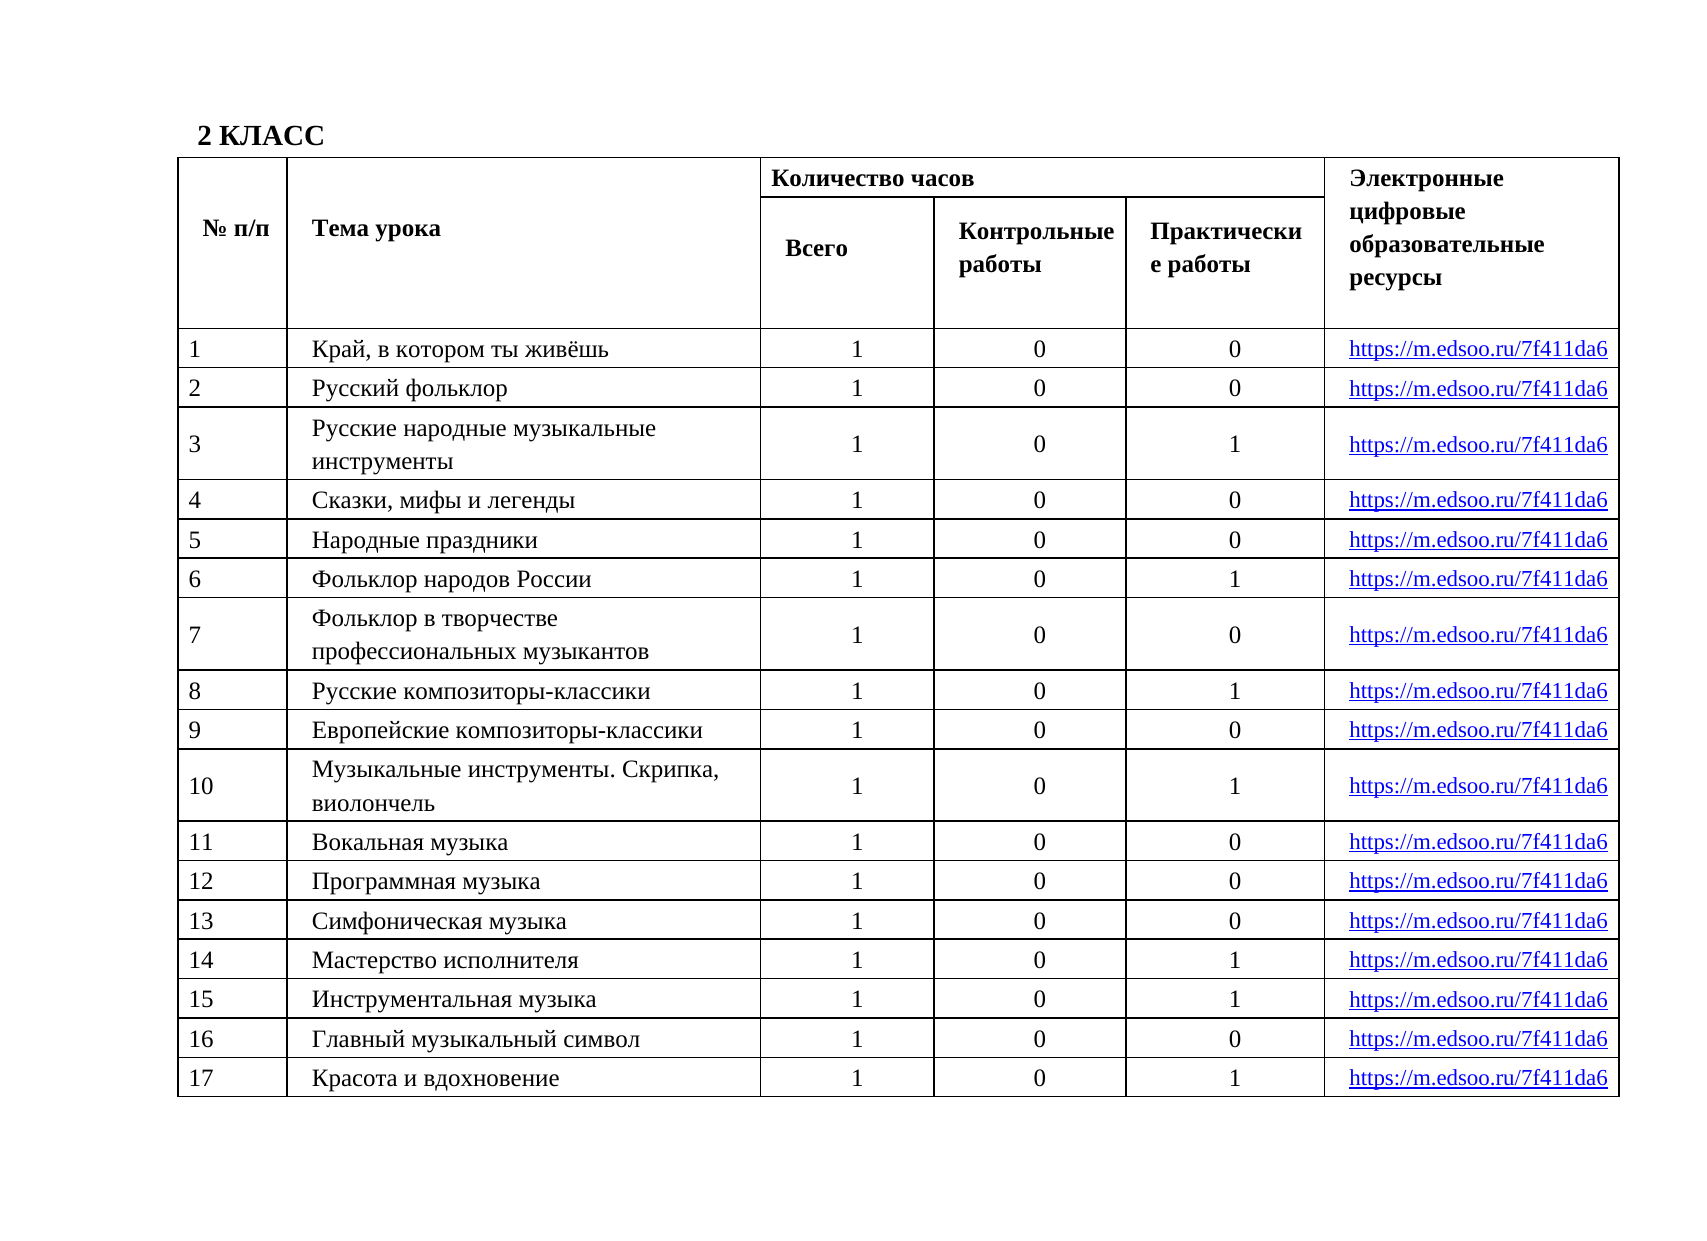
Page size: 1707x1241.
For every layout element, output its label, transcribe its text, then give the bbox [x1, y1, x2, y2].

table_cell 0 [935, 368, 1125, 406]
table_cell 1 [761, 750, 933, 820]
table_cell https://m.edsoo.ru/7f411da6 [1325, 822, 1618, 859]
table_cell 0 [935, 480, 1125, 518]
table_cell 0 [935, 1019, 1125, 1056]
table_cell 7 [179, 598, 286, 669]
table_cell 1 [1127, 1058, 1324, 1096]
table_cell 4 [179, 480, 286, 518]
table_cell https://m.edsoo.ru/7f411da6 [1325, 940, 1618, 978]
table_cell 1 [1127, 940, 1324, 978]
table_cell 1 [1127, 671, 1324, 708]
table_cell 3 [179, 408, 286, 478]
table_cell Красота и вдохновение [288, 1058, 760, 1096]
table_cell Русский фольклор [288, 368, 760, 406]
table_cell Музыкальные инструменты. Скрипка, виолончель [288, 750, 760, 820]
table_cell 14 [179, 940, 286, 978]
table_header № п/п [179, 158, 286, 327]
table_cell https://m.edsoo.ru/7f411da6 [1325, 598, 1618, 669]
table_cell https://m.edsoo.ru/7f411da6 [1325, 520, 1618, 557]
table_cell 1 [761, 822, 933, 859]
table_cell 1 [761, 329, 933, 367]
table_cell https://m.edsoo.ru/7f411da6 [1325, 559, 1618, 597]
table_cell 1 [761, 1058, 933, 1096]
table_cell https://m.edsoo.ru/7f411da6 [1325, 710, 1618, 748]
table_cell 2 [179, 368, 286, 406]
table_cell 0 [1127, 710, 1324, 748]
table_cell 1 [761, 520, 933, 557]
table_header Электронные цифровые образовательные ресурсы [1325, 158, 1618, 327]
table_cell 0 [935, 559, 1125, 597]
table_cell 1 [761, 480, 933, 518]
table_cell 0 [1127, 1019, 1324, 1056]
table_cell Сказки, мифы и легенды [288, 480, 760, 518]
table_cell Русские народные музыкальные инструменты [288, 408, 760, 478]
table_cell 0 [935, 979, 1125, 1017]
table_cell 13 [179, 901, 286, 938]
table_cell https://m.edsoo.ru/7f411da6 [1325, 901, 1618, 938]
table_cell https://m.edsoo.ru/7f411da6 [1325, 368, 1618, 406]
table_cell https://m.edsoo.ru/7f411da6 [1325, 671, 1618, 708]
table_cell https://m.edsoo.ru/7f411da6 [1325, 750, 1618, 820]
table_cell 0 [935, 822, 1125, 859]
table_cell Край, в котором ты живёшь [288, 329, 760, 367]
table_cell 15 [179, 979, 286, 1017]
table_cell 0 [935, 750, 1125, 820]
table_cell Вокальная музыка [288, 822, 760, 859]
table_cell 0 [935, 329, 1125, 367]
table_cell 0 [935, 598, 1125, 669]
table_cell Практические работы [1127, 198, 1324, 327]
table_cell 0 [1127, 480, 1324, 518]
table_cell Контрольные работы [935, 198, 1125, 327]
table_cell Фольклор народов России [288, 559, 760, 597]
table_cell https://m.edsoo.ru/7f411da6 [1325, 1019, 1618, 1056]
table_cell 0 [1127, 598, 1324, 669]
table_cell Русские композиторы-классики [288, 671, 760, 708]
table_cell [1325, 1058, 1618, 1096]
table_cell 1 [1127, 408, 1324, 478]
table_cell 8 [179, 671, 286, 708]
table_cell 9 [179, 710, 286, 748]
table_cell 0 [1127, 861, 1324, 899]
table_cell 0 [1127, 901, 1324, 938]
table_cell 0 [935, 861, 1125, 899]
table_cell 5 [179, 520, 286, 557]
table_cell 1 [761, 861, 933, 899]
table_cell Европейские композиторы-классики [288, 710, 760, 748]
table_cell 0 [935, 520, 1125, 557]
table_cell https://m.edsoo.ru/7f411da6 [1325, 979, 1618, 1017]
table_cell Фольклор в творчестве профессиональных музыкантов [288, 598, 760, 669]
table_cell 1 [761, 710, 933, 748]
table_header Тема урока [288, 158, 760, 327]
table_cell 0 [935, 940, 1125, 978]
table_cell 1 [761, 979, 933, 1017]
table_cell 10 [179, 750, 286, 820]
table_header Количество часов [761, 158, 1324, 196]
table_cell 11 [179, 822, 286, 859]
table_cell 0 [935, 710, 1125, 748]
table_cell 0 [1127, 329, 1324, 367]
table_cell Главный музыкальный символ [288, 1019, 760, 1056]
table_cell Мастерство исполнителя [288, 940, 760, 978]
table_cell 0 [935, 1058, 1125, 1096]
table_cell Народные праздники [288, 520, 760, 557]
table_cell Инструментальная музыка [288, 979, 760, 1017]
table_cell 6 [179, 559, 286, 597]
table_cell 17 [179, 1058, 286, 1096]
table_cell 0 [1127, 368, 1324, 406]
table_cell 1 [179, 329, 286, 367]
table_cell https://m.edsoo.ru/7f411da6 [1325, 861, 1618, 899]
table_cell 1 [761, 559, 933, 597]
table_cell 0 [1127, 520, 1324, 557]
table_cell 1 [761, 598, 933, 669]
table_cell 0 [1127, 822, 1324, 859]
table_cell 0 [935, 408, 1125, 478]
table_cell Симфоническая музыка [288, 901, 760, 938]
table_cell 1 [1127, 559, 1324, 597]
table_cell 1 [761, 940, 933, 978]
table_cell Программная музыка [288, 861, 760, 899]
table_cell 1 [1127, 750, 1324, 820]
table_cell 0 [935, 671, 1125, 708]
text 2 КЛАСС [190, 118, 1618, 152]
table_cell Всего [761, 198, 933, 327]
table_cell 1 [761, 901, 933, 938]
table_cell https://m.edsoo.ru/7f411da6 [1325, 408, 1618, 478]
table_cell https://m.edsoo.ru/7f411da6 [1325, 480, 1618, 518]
table_cell 1 [761, 368, 933, 406]
table_cell 1 [761, 1019, 933, 1056]
table_cell 0 [935, 901, 1125, 938]
table_cell 1 [761, 671, 933, 708]
table_cell 1 [1127, 979, 1324, 1017]
table_cell 12 [179, 861, 286, 899]
table_cell 1 [761, 408, 933, 478]
table_cell https://m.edsoo.ru/7f411da6 [1325, 329, 1618, 367]
table_cell 16 [179, 1019, 286, 1056]
